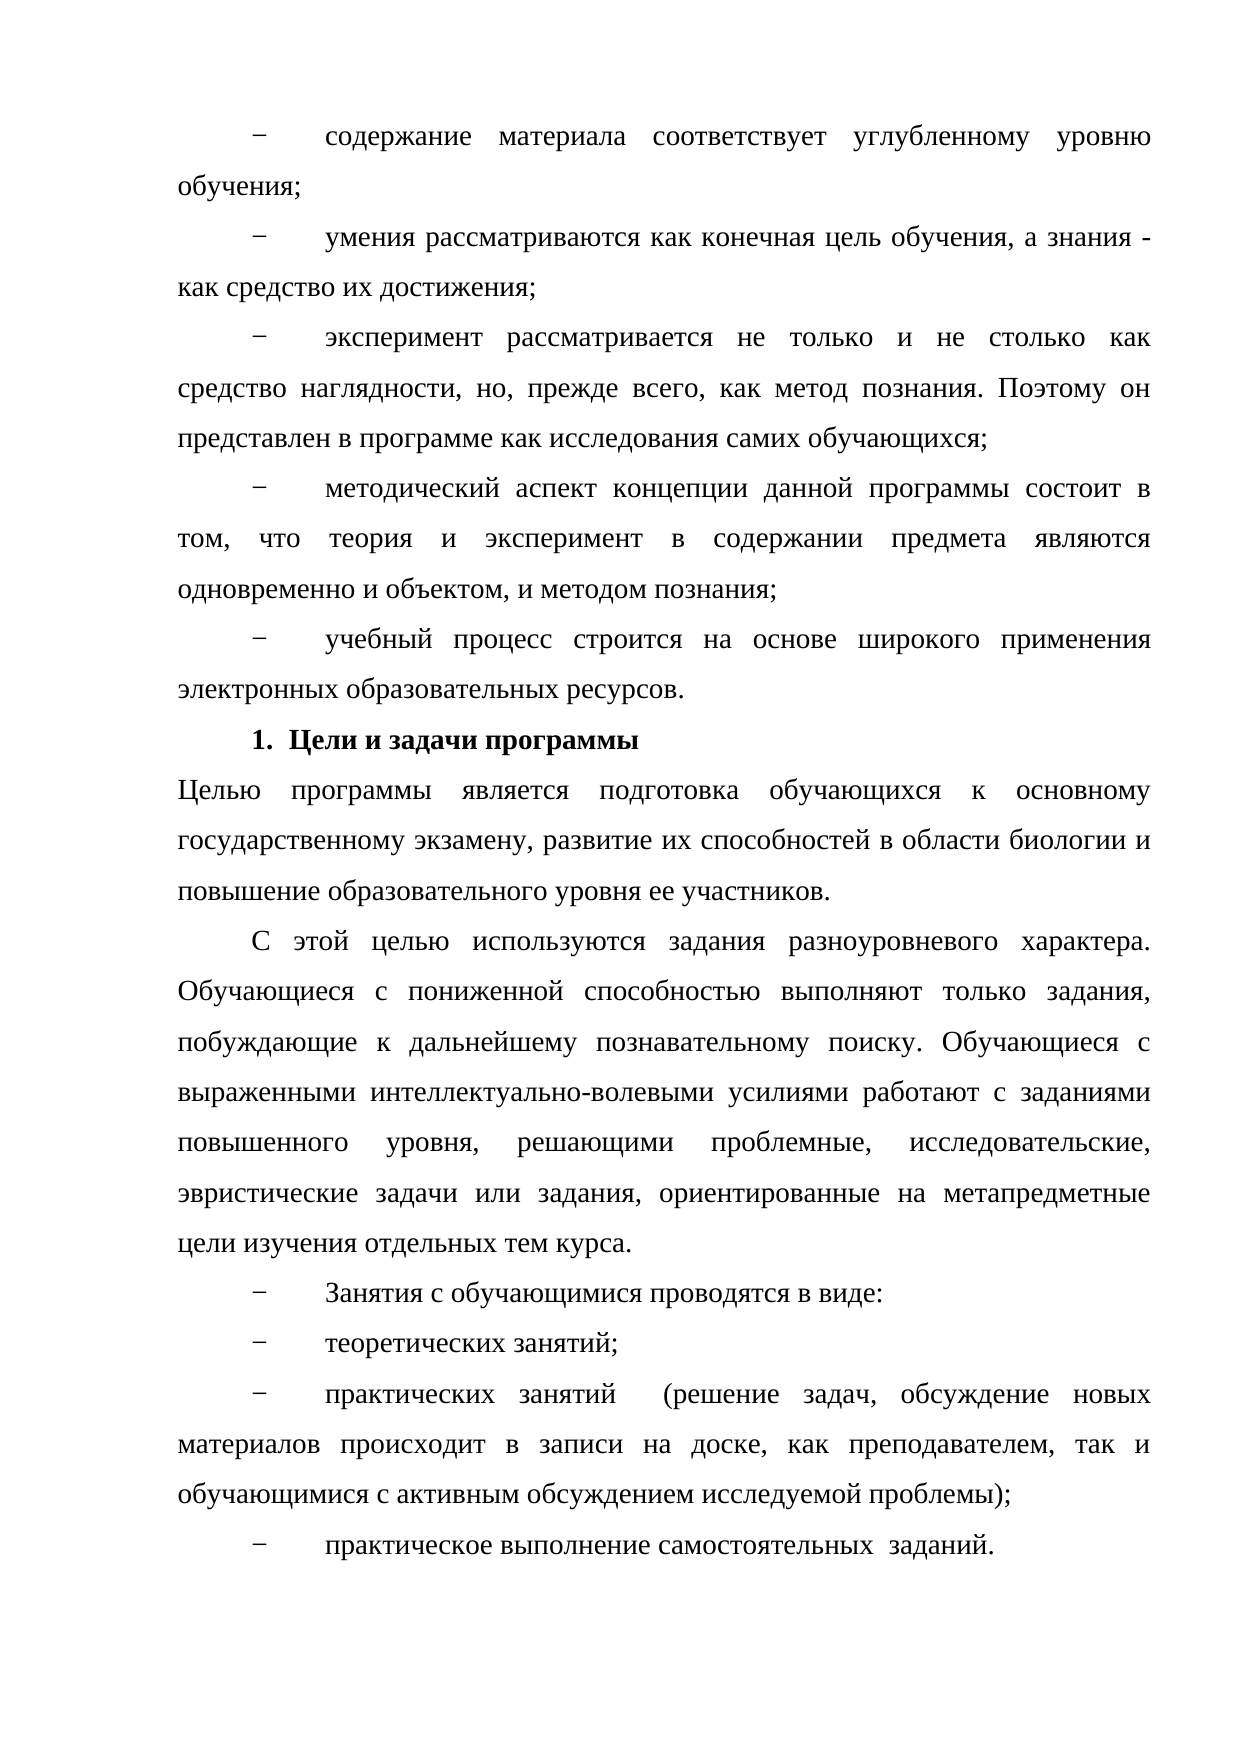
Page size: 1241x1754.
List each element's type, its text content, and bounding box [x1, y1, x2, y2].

list практическое выполнение самостоятельных заданий. [177, 1527, 1152, 1560]
list теоретических занятий; [177, 1326, 1152, 1359]
list содержание материала соответствует углубленному уровню обучения; [177, 118, 1152, 202]
list практических занятий (решение задач, обсуждение новых материалов происходит в записи на доске, как преподавателем, так и обучающимися с активным обсуждением исследуемой проблемы); [177, 1376, 1152, 1510]
list методический аспект концепции данной программы состоит в том, что теория и эксперимент в содержании предмета являются одновременно и объектом, и методом познания; [177, 470, 1152, 604]
list Целью программы является подготовка обучающихся к основному государственному экзамену, развитие их способностей в области биологии и повышение образовательного уровня ее участников. [177, 772, 1152, 906]
text С этой целью используются задания разноуровневого характера. Обучающиеся с пониженной способностью выполняют только задания, побуждающие к дальнейшему познавательному поиску. Обучающиеся с выраженными интеллектуально-волевыми усилиями работают с заданиями повышенного уровня, решающими проблемные, исследовательские, эвристические задачи или задания, ориентированные на метапредметные цели изучения отдельных тем курса. [177, 923, 1152, 1258]
list Занятия с обучающимися проводятся в виде: [177, 1275, 1152, 1309]
list учебный процесс строится на основе широкого применения электронных образовательных ресурсов. [177, 621, 1152, 705]
list Цели и задачи программы [251, 722, 1152, 755]
list эксперимент рассматривается не только и не столько как средство наглядности, но, прежде всего, как метод познания. Поэтому он представлен в программе как исследования самих обучающихся; [177, 319, 1152, 453]
list умения рассматриваются как конечная цель обучения, а знания - как средство их достижения; [177, 219, 1152, 303]
